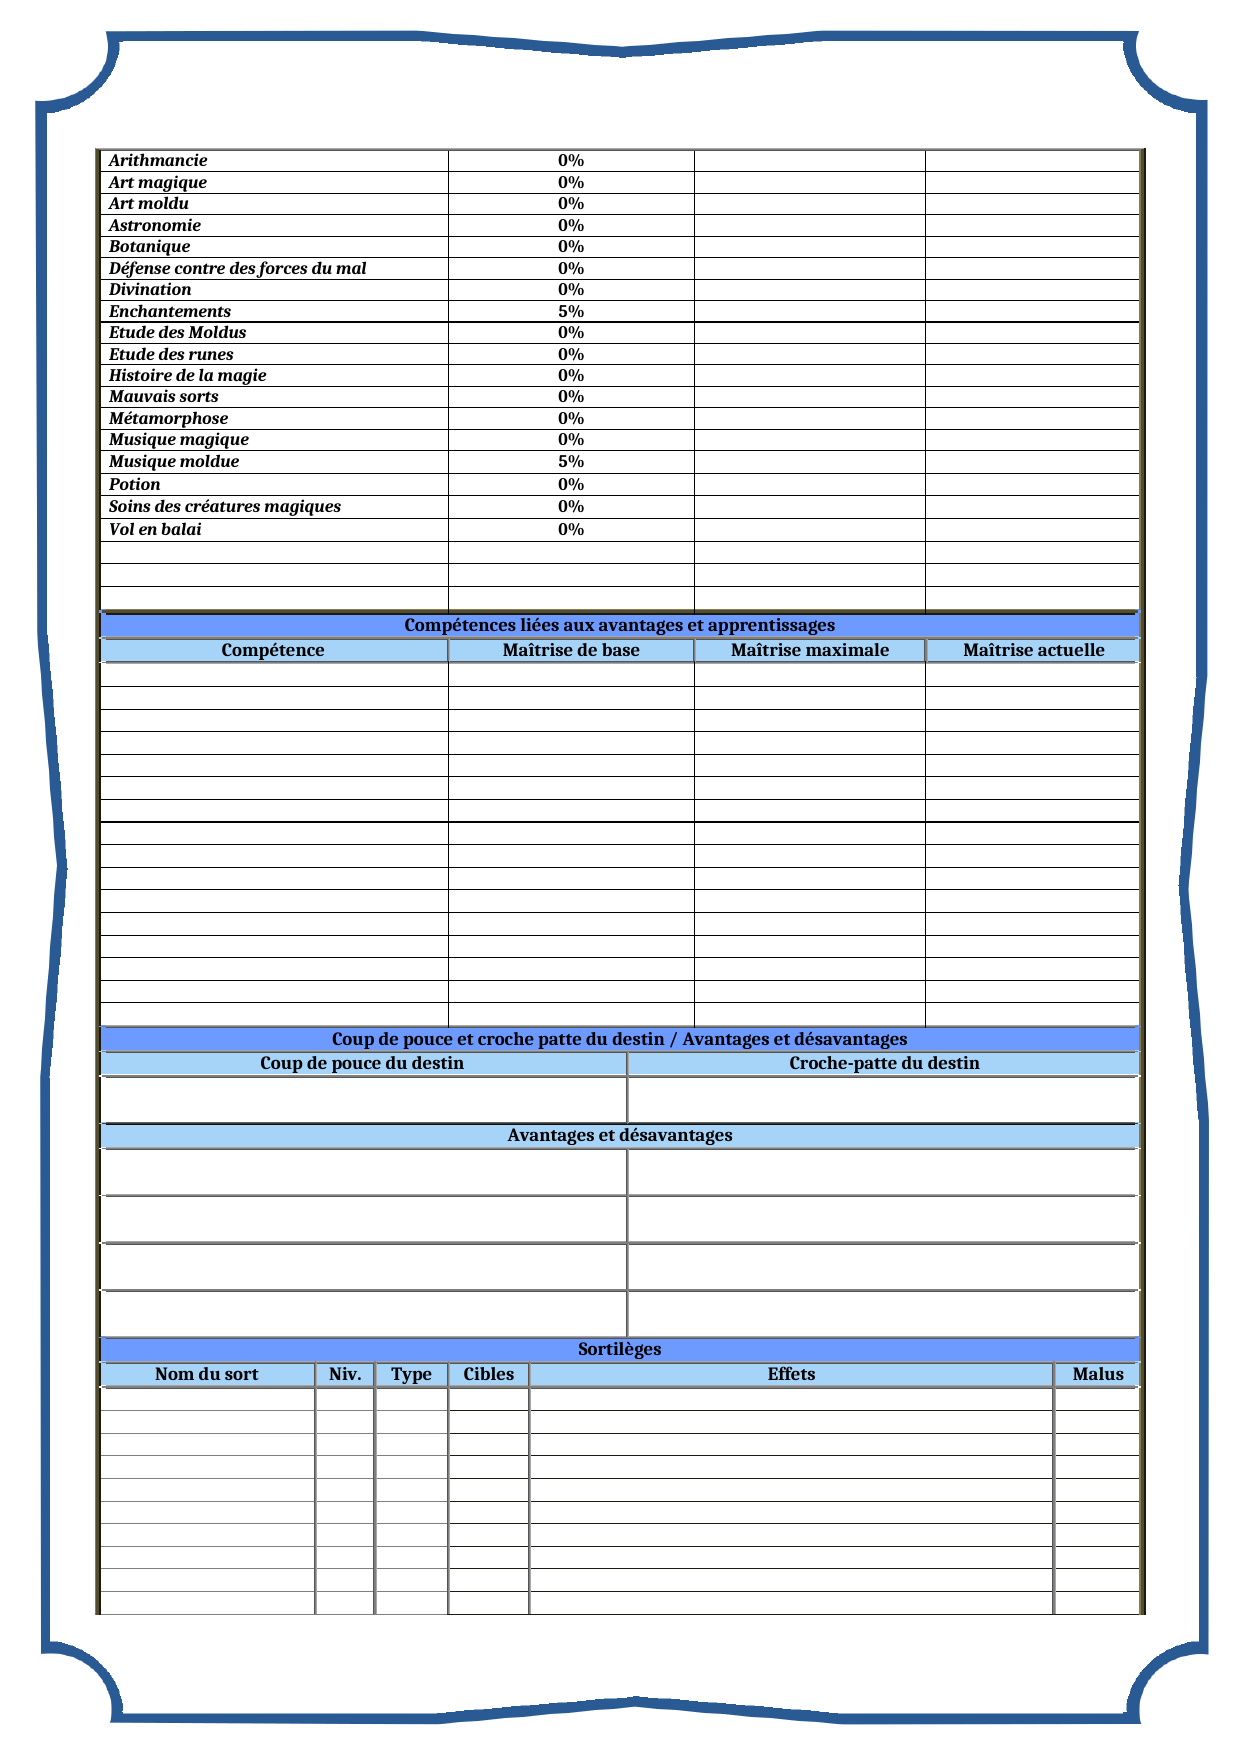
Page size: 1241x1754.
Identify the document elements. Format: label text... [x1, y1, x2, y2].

table_cell [317, 1569, 373, 1591]
table_cell [101, 823, 448, 844]
table_cell [449, 868, 694, 889]
table_cell [99, 1241, 626, 1288]
table_cell [101, 890, 448, 912]
table_cell Maîtrise de base [450, 640, 693, 661]
table_cell [695, 564, 925, 586]
table_cell [695, 519, 925, 541]
table_cell [695, 664, 925, 686]
table_cell Défense contre des forces du mal [101, 258, 448, 278]
table_cell [450, 1411, 528, 1433]
table_cell [450, 1547, 528, 1568]
table_cell [317, 1524, 373, 1546]
table_cell [99, 661, 448, 686]
table_cell [926, 365, 1139, 386]
table_cell [695, 890, 925, 912]
table_cell [926, 215, 1139, 236]
table_cell [449, 1003, 694, 1025]
table_cell [449, 890, 694, 912]
table_cell [317, 1547, 373, 1568]
table_cell 0% [449, 280, 694, 300]
table_cell [629, 1075, 1141, 1122]
table_cell [695, 845, 925, 867]
table_cell 0% [449, 323, 694, 343]
table_cell [695, 323, 925, 343]
table_cell [629, 1289, 1141, 1336]
table_cell [449, 755, 694, 776]
table_cell [101, 1524, 314, 1546]
table_cell Compétence [99, 636, 447, 661]
table_cell 0% [449, 237, 694, 257]
table_cell [101, 958, 448, 980]
table_cell 0% [449, 194, 694, 214]
table_cell [377, 1434, 447, 1455]
table_cell [101, 1479, 314, 1501]
table_cell [695, 823, 925, 844]
table_cell [695, 913, 925, 934]
table_cell [926, 496, 1139, 518]
table_cell [926, 519, 1139, 541]
table_cell [99, 1075, 626, 1122]
table_cell [531, 1479, 1052, 1501]
table_cell 0% [449, 344, 694, 364]
table_cell [101, 542, 448, 563]
table_cell [531, 1592, 1052, 1613]
table_cell [695, 981, 925, 1002]
table_cell [449, 845, 694, 867]
table_cell [101, 587, 448, 608]
table_cell Avantages et désavantages [99, 1122, 1141, 1147]
table_cell [449, 687, 694, 708]
table_cell [449, 587, 694, 608]
table_cell [101, 732, 448, 754]
table_cell [531, 1389, 1052, 1410]
table_cell [99, 1289, 626, 1336]
table_cell [926, 890, 1139, 912]
table_cell [695, 408, 925, 429]
table_cell [449, 958, 694, 980]
table_cell [449, 823, 694, 844]
table_cell [695, 280, 925, 300]
table_cell [926, 755, 1139, 776]
table_cell 0% [449, 365, 694, 386]
table_cell [101, 1411, 314, 1433]
table_cell [377, 1524, 447, 1546]
table_cell [531, 1524, 1052, 1546]
table_cell [926, 387, 1139, 407]
table_cell [101, 1569, 314, 1591]
table_cell Croche-patte du destin [629, 1050, 1141, 1074]
table_cell [926, 258, 1139, 278]
table_cell Musique magique [101, 430, 448, 450]
table_cell [377, 1592, 447, 1613]
table_cell Compétences liées aux avantages et apprentissages [99, 609, 1141, 636]
table_cell [926, 777, 1139, 799]
table_cell [695, 732, 925, 754]
table_cell [101, 868, 448, 889]
table_cell [695, 542, 925, 563]
table_cell [101, 777, 448, 799]
table_cell Enchantements [101, 301, 448, 321]
table_cell [926, 1003, 1139, 1025]
table_cell [99, 1147, 626, 1194]
table_cell [695, 687, 925, 708]
table_cell [926, 474, 1139, 495]
table_cell [695, 755, 925, 776]
table_cell Effets [531, 1364, 1052, 1385]
table_cell [1056, 1456, 1139, 1478]
table_cell [1056, 1524, 1139, 1546]
table_cell [695, 1003, 925, 1025]
table_cell [695, 587, 925, 608]
table_cell 0% [449, 519, 694, 541]
table_cell 0% [449, 496, 694, 518]
table_cell [1056, 1592, 1139, 1613]
table_cell [101, 687, 448, 708]
table_cell [101, 1434, 314, 1455]
table_cell [101, 564, 448, 586]
table_cell 0% [449, 387, 694, 407]
table_cell [926, 301, 1139, 321]
table_cell [449, 800, 694, 821]
table_cell [926, 936, 1139, 957]
table_cell Coup de pouce du destin [99, 1050, 626, 1074]
table_cell [695, 777, 925, 799]
table_cell [101, 1456, 314, 1478]
table_cell [695, 451, 925, 473]
table_cell 5% [449, 451, 694, 473]
table_cell [377, 1411, 447, 1433]
table_cell Histoire de la magie [101, 365, 448, 386]
table_cell [101, 936, 448, 957]
table_cell [449, 777, 694, 799]
table_cell [695, 496, 925, 518]
table_cell [531, 1411, 1052, 1433]
table_cell Maîtrise maximale [696, 640, 924, 661]
table_cell [101, 1502, 314, 1523]
table_cell [101, 1003, 448, 1025]
table_cell [629, 1147, 1141, 1194]
table_cell [695, 258, 925, 278]
table_cell Nom du sort [99, 1361, 314, 1385]
table_cell [450, 1524, 528, 1546]
table_cell Etude des Moldus [101, 323, 448, 343]
table_cell [926, 280, 1139, 300]
table_cell 0% [449, 258, 694, 278]
table_cell [450, 1434, 528, 1455]
table_cell 5% [449, 301, 694, 321]
table_cell [926, 958, 1139, 980]
table_cell [695, 151, 925, 171]
table_cell [695, 710, 925, 731]
table_cell [926, 451, 1139, 473]
table_cell [449, 664, 694, 686]
table_cell [926, 194, 1139, 214]
table_cell [450, 1569, 528, 1591]
table_cell [317, 1479, 373, 1501]
table_cell [695, 936, 925, 957]
table_cell [926, 408, 1139, 429]
table_cell [695, 387, 925, 407]
table_cell [450, 1456, 528, 1478]
table_cell [101, 981, 448, 1002]
table_cell [926, 172, 1139, 193]
table_cell [1056, 1479, 1139, 1501]
table_cell [317, 1434, 373, 1455]
table_cell [695, 215, 925, 236]
table_cell [101, 1547, 314, 1568]
table_cell [695, 194, 925, 214]
table_cell Sortilèges [99, 1336, 1141, 1361]
table_cell 0% [449, 151, 694, 171]
table_cell Botanique [101, 237, 448, 257]
table_cell [695, 474, 925, 495]
table_cell Arithmancie [101, 151, 448, 171]
table_cell [101, 800, 448, 821]
table_cell Coup de pouce et croche patte du destin / Avantages et désavantages [99, 1025, 1141, 1050]
table_cell [377, 1456, 447, 1478]
table_cell Niv. [317, 1364, 373, 1385]
table_cell [926, 323, 1139, 343]
table_cell Musique moldue [101, 451, 448, 473]
table_cell [531, 1456, 1052, 1478]
table_cell [926, 430, 1139, 450]
table_cell [101, 1592, 314, 1613]
table_cell [531, 1569, 1052, 1591]
table_cell 0% [449, 474, 694, 495]
table_cell Art moldu [101, 194, 448, 214]
table_cell [317, 1389, 373, 1410]
table_cell [377, 1547, 447, 1568]
table_cell [1056, 1569, 1139, 1591]
table_cell [695, 800, 925, 821]
table_cell [629, 1241, 1141, 1288]
table_cell Malus [1056, 1361, 1141, 1385]
table_cell Potion [101, 474, 448, 495]
table_cell Type [377, 1364, 447, 1385]
table_cell [926, 710, 1139, 731]
table_cell [926, 564, 1139, 586]
table_cell 0% [449, 215, 694, 236]
table_cell [101, 845, 448, 867]
table_cell [531, 1502, 1052, 1523]
table_cell [926, 823, 1139, 844]
table_cell [101, 913, 448, 934]
table_cell [99, 1194, 626, 1241]
table_cell [926, 913, 1139, 934]
table_cell Art magique [101, 172, 448, 193]
table_cell 0% [449, 430, 694, 450]
table_cell [101, 755, 448, 776]
table_cell [449, 981, 694, 1002]
table_cell [450, 1389, 528, 1410]
table_cell [449, 542, 694, 563]
table_cell [926, 661, 1141, 686]
table_cell Astronomie [101, 215, 448, 236]
table_cell [531, 1547, 1052, 1568]
table_cell [926, 981, 1139, 1002]
table_cell [449, 732, 694, 754]
table_cell Maîtrise actuelle [928, 636, 1141, 661]
table_cell [1056, 1411, 1139, 1433]
table_cell Divination [101, 280, 448, 300]
table_cell [926, 845, 1139, 867]
table_cell [926, 344, 1139, 364]
table_cell [99, 1385, 314, 1410]
table_cell [449, 710, 694, 731]
table_cell [531, 1434, 1052, 1455]
table_cell [926, 587, 1139, 608]
table_cell [926, 868, 1139, 889]
table_cell [377, 1502, 447, 1523]
table_cell Soins des créatures magiques [101, 496, 448, 518]
table_cell [926, 687, 1139, 708]
table_cell [317, 1456, 373, 1478]
table_cell Métamorphose [101, 408, 448, 429]
table_cell [1056, 1502, 1139, 1523]
table_cell [695, 172, 925, 193]
table_cell [377, 1389, 447, 1410]
table_cell [449, 936, 694, 957]
table_cell [695, 430, 925, 450]
table_cell [1056, 1434, 1139, 1455]
table_cell [695, 237, 925, 257]
table_cell [695, 344, 925, 364]
table_cell [317, 1502, 373, 1523]
table_cell Mauvais sorts [101, 387, 448, 407]
table_cell [926, 237, 1139, 257]
table_cell [450, 1592, 528, 1613]
table_cell 0% [449, 172, 694, 193]
table_cell [317, 1411, 373, 1433]
table_cell [317, 1592, 373, 1613]
table_cell [695, 868, 925, 889]
table_cell [101, 710, 448, 731]
table_cell [926, 800, 1139, 821]
table_cell [695, 301, 925, 321]
table_cell [1056, 1547, 1139, 1568]
table_cell Etude des runes [101, 344, 448, 364]
table_cell [695, 365, 925, 386]
table_cell Vol en balai [101, 519, 448, 541]
table_cell [450, 1479, 528, 1501]
table_cell [926, 542, 1139, 563]
table_cell [449, 564, 694, 586]
table_cell [629, 1194, 1141, 1241]
table_cell [377, 1479, 447, 1501]
table_cell [377, 1569, 447, 1591]
table_cell 0% [449, 408, 694, 429]
table_cell [695, 958, 925, 980]
table_cell [449, 913, 694, 934]
table_cell [1056, 1385, 1141, 1410]
table_cell Cibles [450, 1364, 528, 1385]
table_cell [926, 732, 1139, 754]
table_cell [450, 1502, 528, 1523]
table_cell [926, 151, 1139, 171]
